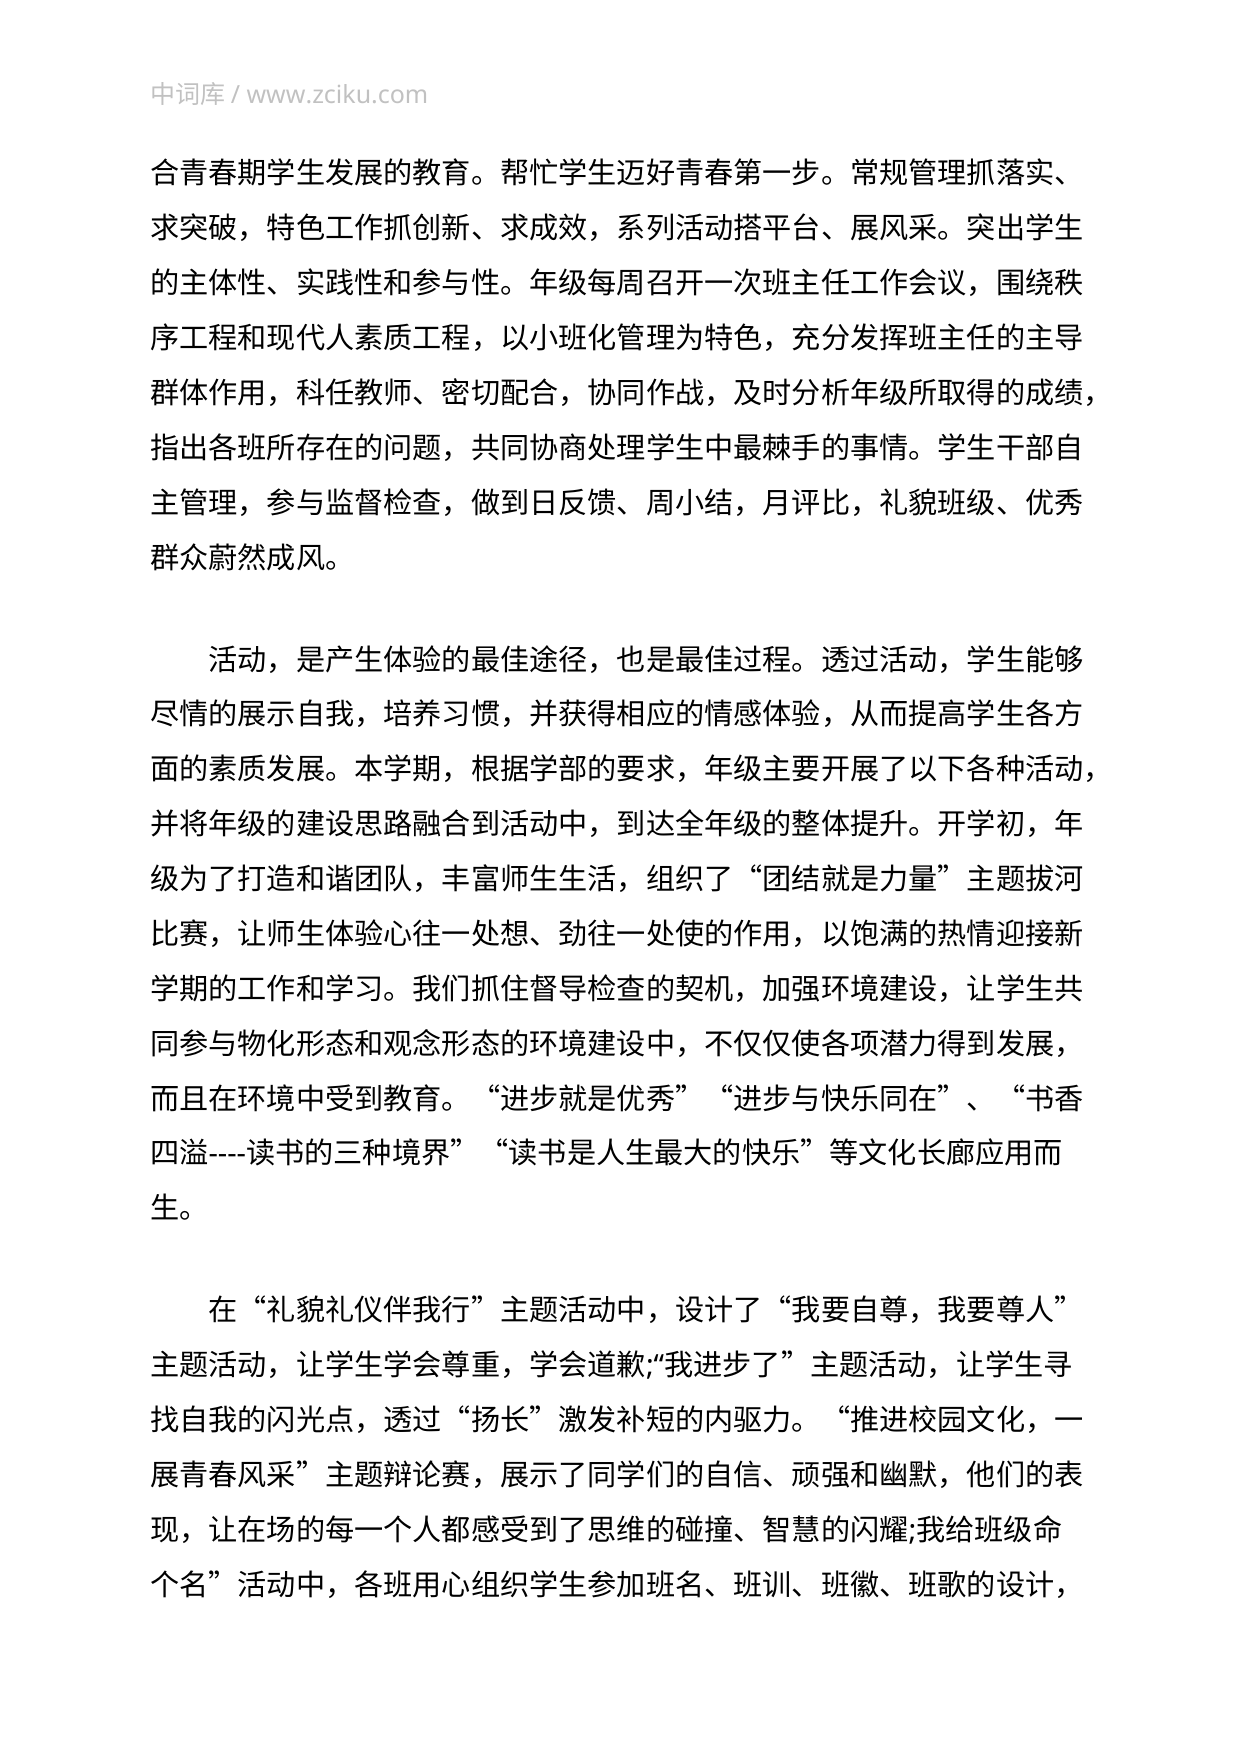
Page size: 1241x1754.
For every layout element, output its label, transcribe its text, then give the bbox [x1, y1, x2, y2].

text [150, 150, 1090, 577]
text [150, 1287, 1090, 1604]
text 活动，是产生体验的最佳途径，也是最佳过程。透过活动，学生能够尽情的展示自我，培养习惯，并获得相应的情感体验，从而提高学生各方面的素质发展。本学期，根据学部的要求，年级主要开展了以下各种活动，并将年级的建设思路融合到活动中，到达全年级的整体提升。开学初，年级为了打造和谐团队，丰富师生生活，组织了“团结就是力量”主题拔河比赛，让师生体验心往一处想、劲往一处使的作用，以饱满的热情迎接新学期的工作和学习。我们抓住督导检查的契机，加强环境建设，让学生共同参与物化形态和观念形态的环境建设中，不仅仅使各项潜力得到发展，而且在环境中受到教育。“进步就是优秀”“进步与快乐同在”、“书香四溢----读书的三种境界”“读书是人生最大的快乐”等文化长廊应用而生。 [150, 636, 1090, 1227]
